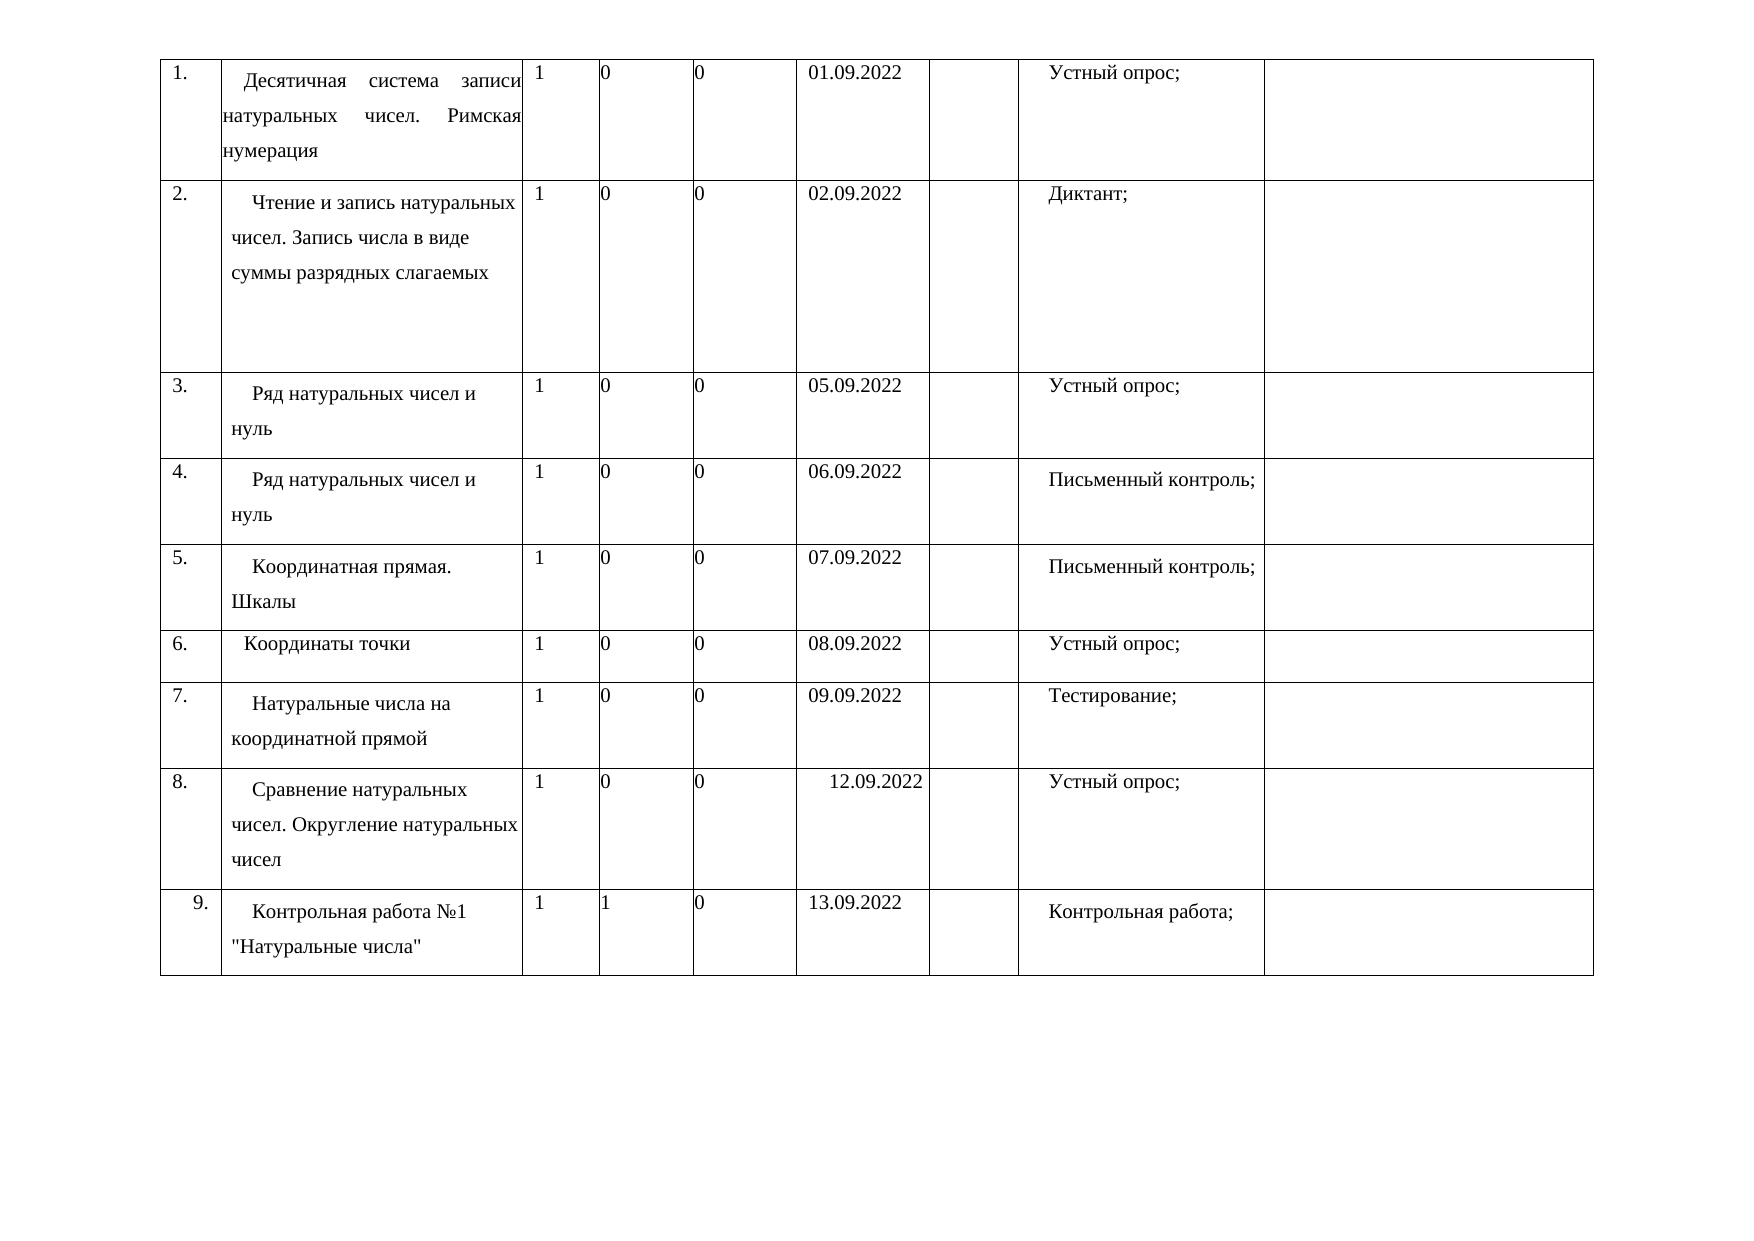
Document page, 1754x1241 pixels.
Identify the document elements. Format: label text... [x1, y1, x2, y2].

table_cell 0 [694, 181, 796, 372]
table_cell Устный опрос; [1019, 60, 1264, 180]
table_cell Диктант; [1019, 181, 1264, 372]
table_cell Контрольная работа; [1019, 890, 1264, 975]
table_cell 1 [600, 890, 693, 975]
table_cell [930, 545, 1018, 630]
table_cell 0 [694, 373, 796, 458]
table_cell 0 [600, 60, 693, 180]
table_cell 1 [523, 631, 599, 682]
table_cell [1265, 373, 1593, 458]
table_cell 0 [600, 373, 693, 458]
table_cell 0 [694, 890, 796, 975]
table_cell 0 [600, 631, 693, 682]
table_cell 0 [694, 683, 796, 768]
table_cell 0 [600, 545, 693, 630]
table_cell [1265, 769, 1593, 889]
table_cell [930, 890, 1018, 975]
table_cell Тестирование; [1019, 683, 1264, 768]
table_cell 1 [523, 769, 599, 889]
table_cell 6. [161, 631, 221, 682]
table_cell Координатная прямая. Шкалы [222, 545, 522, 630]
table_cell [930, 181, 1018, 372]
table_cell 8. [161, 769, 221, 889]
table_cell 09.09.2022 [797, 683, 929, 768]
table_cell 1. [161, 60, 221, 180]
table_cell 1 [523, 373, 599, 458]
table_cell 1 [523, 890, 599, 975]
table_cell 06.09.2022 [797, 459, 929, 544]
table_cell Координаты точки [222, 631, 522, 682]
table_cell [1265, 459, 1593, 544]
table_cell 5. [161, 545, 221, 630]
table_cell 0 [600, 459, 693, 544]
table_cell Контрольная работа №1 "Натуральные числа" [222, 890, 522, 975]
table_cell [1265, 60, 1593, 180]
table_cell [1265, 890, 1593, 975]
table_cell 1 [523, 181, 599, 372]
table_cell [930, 459, 1018, 544]
table_cell 0 [600, 683, 693, 768]
table_cell [930, 683, 1018, 768]
table_cell 0 [600, 181, 693, 372]
table_cell 12.09.2022 [797, 769, 929, 889]
table_cell 0 [600, 769, 693, 889]
table_cell Письменный контроль; [1019, 459, 1264, 544]
table_cell 0 [694, 631, 796, 682]
table_cell Письменный контроль; [1019, 545, 1264, 630]
table_cell 3. [161, 373, 221, 458]
table_cell [930, 631, 1018, 682]
table_cell 7. [161, 683, 221, 768]
table_cell 0 [694, 769, 796, 889]
table_cell 2. [161, 181, 221, 372]
table_cell [930, 373, 1018, 458]
table_cell 0 [694, 60, 796, 180]
table_cell Сравнение натуральных чисел. Округление натуральных чисел [222, 769, 522, 889]
table_cell Устный опрос; [1019, 373, 1264, 458]
table_cell 0 [694, 545, 796, 630]
table_cell 1 [523, 60, 599, 180]
table_cell Устный опрос; [1019, 631, 1264, 682]
table_cell 02.09.2022 [797, 181, 929, 372]
table_cell Чтение и запись натуральных чисел. Запись числа в виде суммы разрядных слагаемых [222, 181, 522, 372]
table_cell 1 [523, 683, 599, 768]
table_cell Десятичная система записи натуральных чисел. Римская нумерация [222, 60, 522, 180]
table_cell 13.09.2022 [797, 890, 929, 975]
table_cell [930, 60, 1018, 180]
table_cell [930, 769, 1018, 889]
table_cell 4. [161, 459, 221, 544]
table_cell 0 [694, 459, 796, 544]
table_cell 1 [523, 459, 599, 544]
table_cell 01.09.2022 [797, 60, 929, 180]
table_cell Устный опрос; [1019, 769, 1264, 889]
table_cell 08.09.2022 [797, 631, 929, 682]
table_cell Ряд натуральных чисел и нуль [222, 459, 522, 544]
table_cell 1 [523, 545, 599, 630]
table_cell 05.09.2022 [797, 373, 929, 458]
table_cell Ряд натуральных чисел и нуль [222, 373, 522, 458]
table_cell 07.09.2022 [797, 545, 929, 630]
table_cell [1265, 631, 1593, 682]
table_cell [1265, 181, 1593, 372]
table_cell [1265, 683, 1593, 768]
table_cell Натуральные числа на координатной прямой [222, 683, 522, 768]
table_cell [1265, 545, 1593, 630]
table_cell 9. [161, 890, 221, 975]
